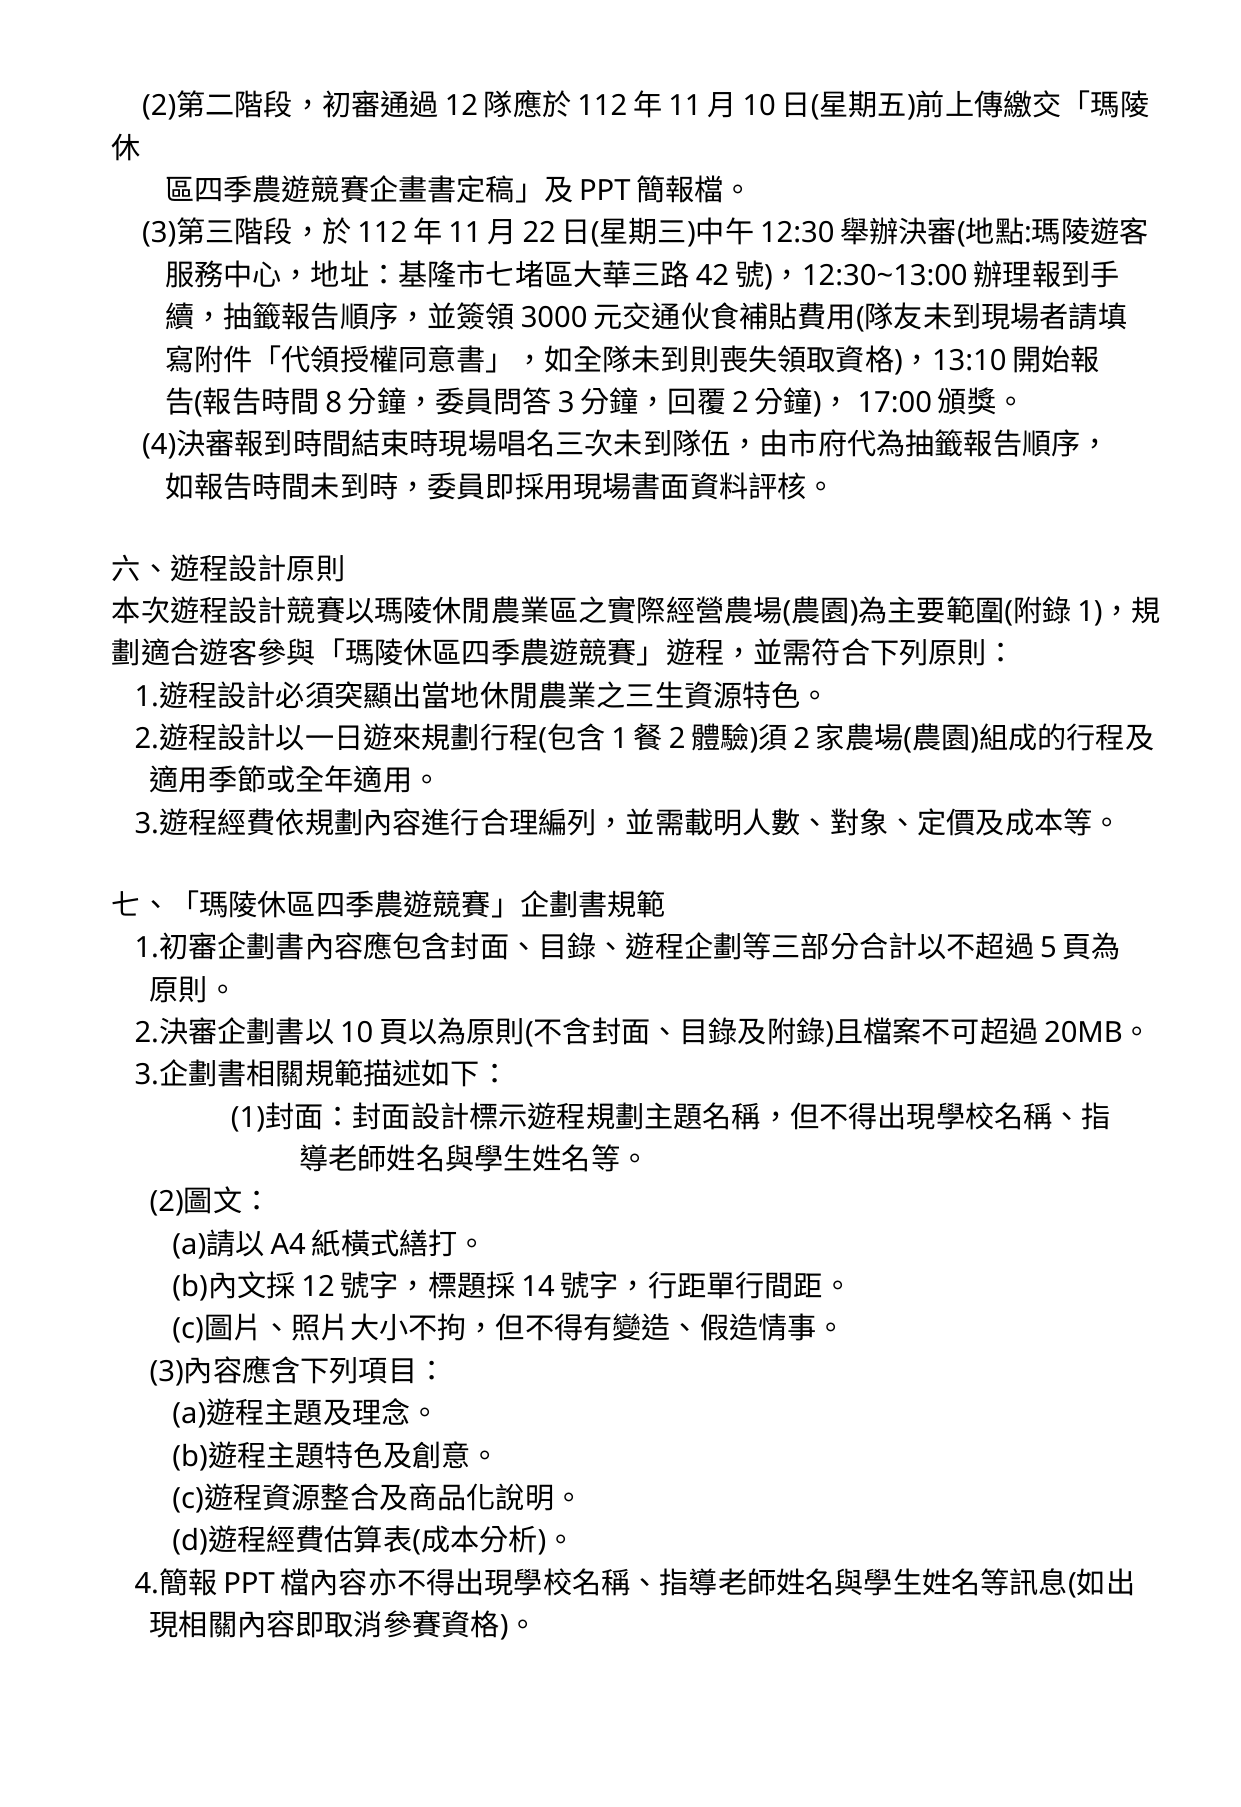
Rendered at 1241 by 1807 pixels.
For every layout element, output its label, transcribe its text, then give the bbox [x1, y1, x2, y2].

text (3)內容應含下列項目： [112, 1347, 1169, 1390]
text 如報告時間未到時，委員即採用現場書面資料評核。 [112, 463, 1169, 506]
text (2)圖文： [112, 1178, 1169, 1220]
text 1.初審企劃書內容應包含封面、目錄、遊程企劃等三部分合計以不超過5頁為 [112, 924, 1169, 966]
text (4)決審報到時間結束時現場唱名三次未到隊伍，由市府代為抽籤報告順序， [112, 421, 1169, 463]
text 續，抽籤報告順序，並簽領3000元交通伙食補貼費用(隊友未到現場者請填 [112, 294, 1169, 336]
text 4.簡報PPT檔內容亦不得出現學校名稱、指導老師姓名與學生姓名等訊息(如出 [112, 1559, 1169, 1602]
text 區四季農遊競賽企畫書定稿」及PPT簡報檔。 [112, 166, 1169, 209]
text 適用季節或全年適用。 [112, 757, 1169, 799]
text 告(報告時間8分鐘，委員問答3分鐘，回覆2分鐘)， 17:00頒獎。 [112, 378, 1169, 421]
text 導老師姓名與學生姓名等。 [193, 1136, 1169, 1178]
text 寫附件「代領授權同意書」，如全隊未到則喪失領取資格)，13:10開始報 [112, 336, 1169, 378]
text (2)第二階段，初審通過12隊應於112年11月10日(星期五)前上傳繳交「瑪陵休 [112, 82, 1169, 166]
text (d)遊程經費估算表(成本分析)。 [112, 1517, 1169, 1559]
text 七、「瑪陵休區四季農遊競賽」企劃書規範 [112, 881, 1169, 924]
text 3.遊程經費依規劃內容進行合理編列，並需載明人數、對象、定價及成本等。 [112, 799, 1169, 842]
text (b)內文採12號字，標題採14號字，行距單行間距。 [112, 1263, 1169, 1305]
text 現相關內容即取消參賽資格)。 [112, 1602, 1169, 1644]
text (a)請以A4紙橫式繕打。 [112, 1220, 1169, 1263]
text (c)圖片、照片大小不拘，但不得有變造、假造情事。 [112, 1305, 1169, 1347]
text 2.決審企劃書以10頁以為原則(不含封面、目錄及附錄)且檔案不可超過20MB。 [112, 1008, 1169, 1051]
text 1.遊程設計必須突顯出當地休閒農業之三生資源特色。 [112, 672, 1169, 714]
text (a)遊程主題及理念。 [112, 1390, 1169, 1432]
text (c)遊程資源整合及商品化說明。 [112, 1474, 1169, 1517]
text 2.遊程設計以一日遊來規劃行程(包含1餐2體驗)須2家農場(農園)組成的行程及 [112, 714, 1169, 757]
text (1)封面：封面設計標示遊程規劃主題名稱，但不得出現學校名稱、指 [193, 1093, 1169, 1136]
text 六、遊程設計原則 [112, 545, 1169, 587]
text 3.企劃書相關規範描述如下： [112, 1051, 1169, 1093]
text (3)第三階段，於112年11月22日(星期三)中午12:30舉辦決審(地點:瑪陵遊客 [112, 209, 1169, 251]
text (b)遊程主題特色及創意。 [112, 1432, 1169, 1474]
text 本次遊程設計競賽以瑪陵休閒農業區之實際經營農場(農園)為主要範圍(附錄1)，規劃適合遊客參與「瑪陵休區四季農遊競賽」遊程，並需符合下列原則： [112, 587, 1169, 672]
text 原則。 [112, 966, 1169, 1008]
text 服務中心，地址：基隆市七堵區大華三路42號)，12:30~13:00辦理報到手 [112, 251, 1169, 294]
